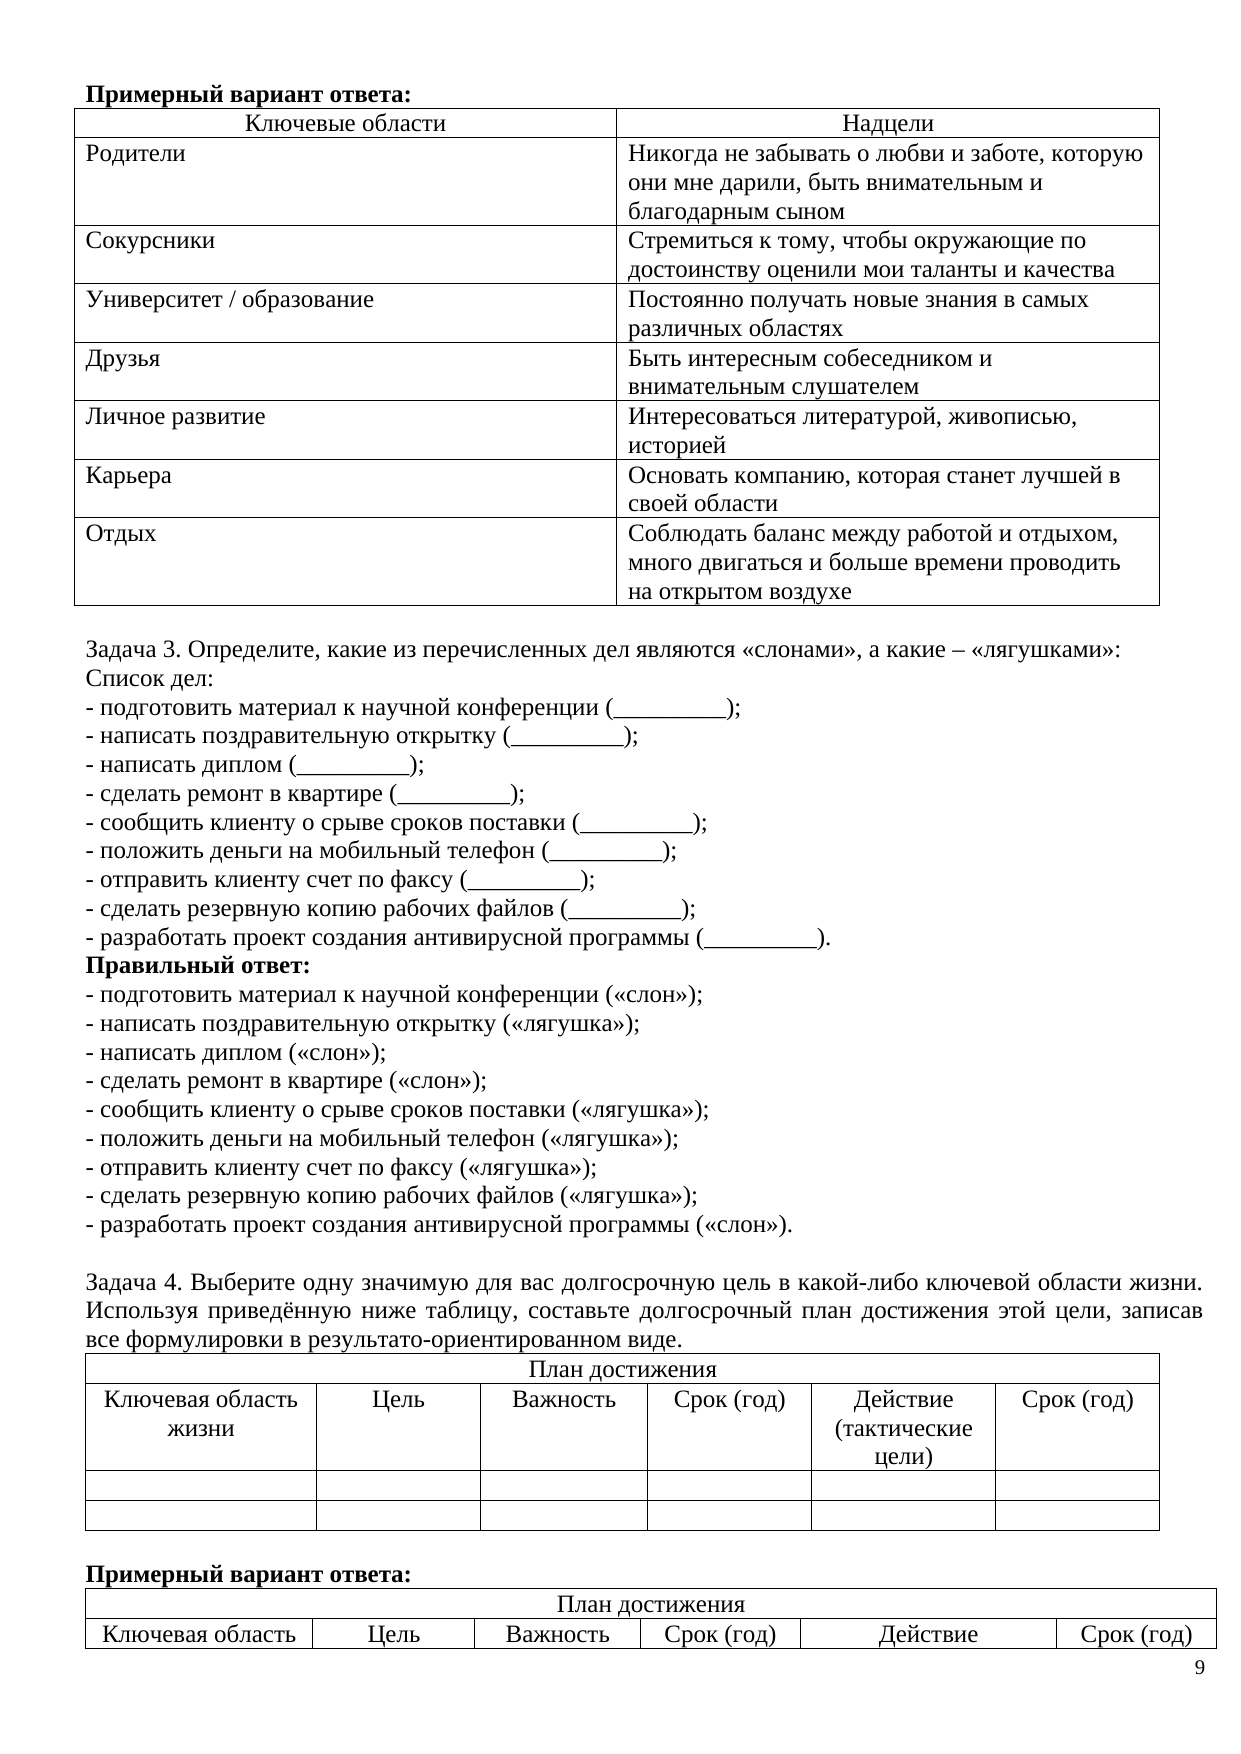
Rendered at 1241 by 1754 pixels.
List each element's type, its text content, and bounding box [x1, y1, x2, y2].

table_cell Важность [475, 1619, 640, 1648]
text - написать поздравительную открытку («лягушка»); [85, 1008, 1205, 1037]
text - сделать резервную копию рабочих файлов («лягушка»); [85, 1181, 1205, 1209]
table_cell Важность [481, 1384, 647, 1470]
text - сделать ремонт в квартире («слон»); [85, 1066, 1205, 1094]
table_cell Карьера [75, 460, 616, 517]
table_cell Быть интересным собеседником и внимательным слушателем [617, 343, 1159, 400]
text - подготовить материал к научной конференции («слон»); [85, 979, 1205, 1008]
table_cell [801, 1619, 1056, 1648]
table_header Ключевые области [75, 109, 616, 137]
text - отправить клиенту счет по факсу (_________); [85, 864, 1205, 893]
table_cell Родители [75, 138, 616, 224]
table_cell [812, 1501, 995, 1530]
text - положить деньги на мобильный телефон («лягушка»); [85, 1123, 1205, 1152]
table_cell Срок (год) [648, 1384, 811, 1470]
text Список дел: [85, 663, 1205, 692]
table_cell Интересоваться литературой, живописью, историей [617, 401, 1159, 459]
text Задача 4. Выберите одну значимую для вас долгосрочную цель в какой-либо ключевой области жизни. Используя приведённую ниже таблицу, составьте долгосрочный план достижения этой цели, записав все формулировки в результато-ориентированном виде. [85, 1267, 1205, 1353]
table_cell [648, 1471, 811, 1500]
text Примерный вариант ответа: [85, 79, 1205, 107]
table_cell Цель [313, 1619, 474, 1648]
table_cell Личное развитие [75, 401, 616, 459]
table_cell Сокурсники [75, 226, 616, 283]
table_cell Соблюдать баланс между работой и отдыхом, много двигаться и больше времени проводить на открытом воздухе [617, 518, 1159, 604]
table_cell [317, 1471, 480, 1500]
text - сообщить клиенту о срыве сроков поставки (_________); [85, 807, 1205, 836]
text - отправить клиенту счет по факсу («лягушка»); [85, 1152, 1205, 1181]
table_cell Никогда не забывать о любви и заботе, которую они мне дарили, быть внимательным и благодарным сыном [617, 138, 1159, 224]
text Правильный ответ: [85, 951, 1205, 979]
table_cell Срок (год) [1057, 1619, 1216, 1648]
table_cell [317, 1501, 480, 1530]
table_cell [481, 1501, 647, 1530]
text Примерный вариант ответа: [85, 1559, 1205, 1588]
table_cell [481, 1471, 647, 1500]
table_cell Действие (тактические цели) [812, 1384, 995, 1470]
table_cell Срок (год) [641, 1619, 800, 1648]
table_cell [812, 1471, 995, 1500]
table_header План достижения [86, 1354, 1159, 1383]
table_cell Стремиться к тому, чтобы окружающие по достоинству оценили мои таланты и качества [617, 226, 1159, 283]
table_header Надцели [617, 109, 1159, 137]
table_cell [648, 1501, 811, 1530]
table_cell Срок (год) [996, 1384, 1159, 1470]
text - разработать проект создания антивирусной программы («слон»). [85, 1209, 1205, 1238]
table_cell Друзья [75, 343, 616, 400]
table_cell [86, 1501, 316, 1530]
text Задача 3. Определите, какие из перечисленных дел являются «слонами», а какие – «лягушками»: [85, 634, 1205, 663]
table_cell Цель [317, 1384, 480, 1470]
text - положить деньги на мобильный телефон (_________); [85, 836, 1205, 864]
table_cell Ключевая область жизни [86, 1384, 316, 1470]
table_cell Университет / образование [75, 284, 616, 342]
text - написать диплом («слон»); [85, 1037, 1205, 1066]
table_header План достижения [86, 1589, 1216, 1618]
table_cell [996, 1501, 1159, 1530]
text - подготовить материал к научной конференции (_________); [85, 692, 1205, 721]
text - написать поздравительную открытку (_________); [85, 721, 1205, 749]
text - сделать резервную копию рабочих файлов (_________); [85, 893, 1205, 922]
table_cell [86, 1471, 316, 1500]
text - сообщить клиенту о срыве сроков поставки («лягушка»); [85, 1094, 1205, 1123]
table_cell Основать компанию, которая станет лучшей в своей области [617, 460, 1159, 517]
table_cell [86, 1619, 312, 1648]
text - разработать проект создания антивирусной программы (_________). [85, 922, 1205, 951]
text - сделать ремонт в квартире (_________); [85, 778, 1205, 807]
table_cell Постоянно получать новые знания в самых различных областях [617, 284, 1159, 342]
text - написать диплом (_________); [85, 749, 1205, 778]
table_cell [996, 1471, 1159, 1500]
table_cell Отдых [75, 518, 616, 604]
